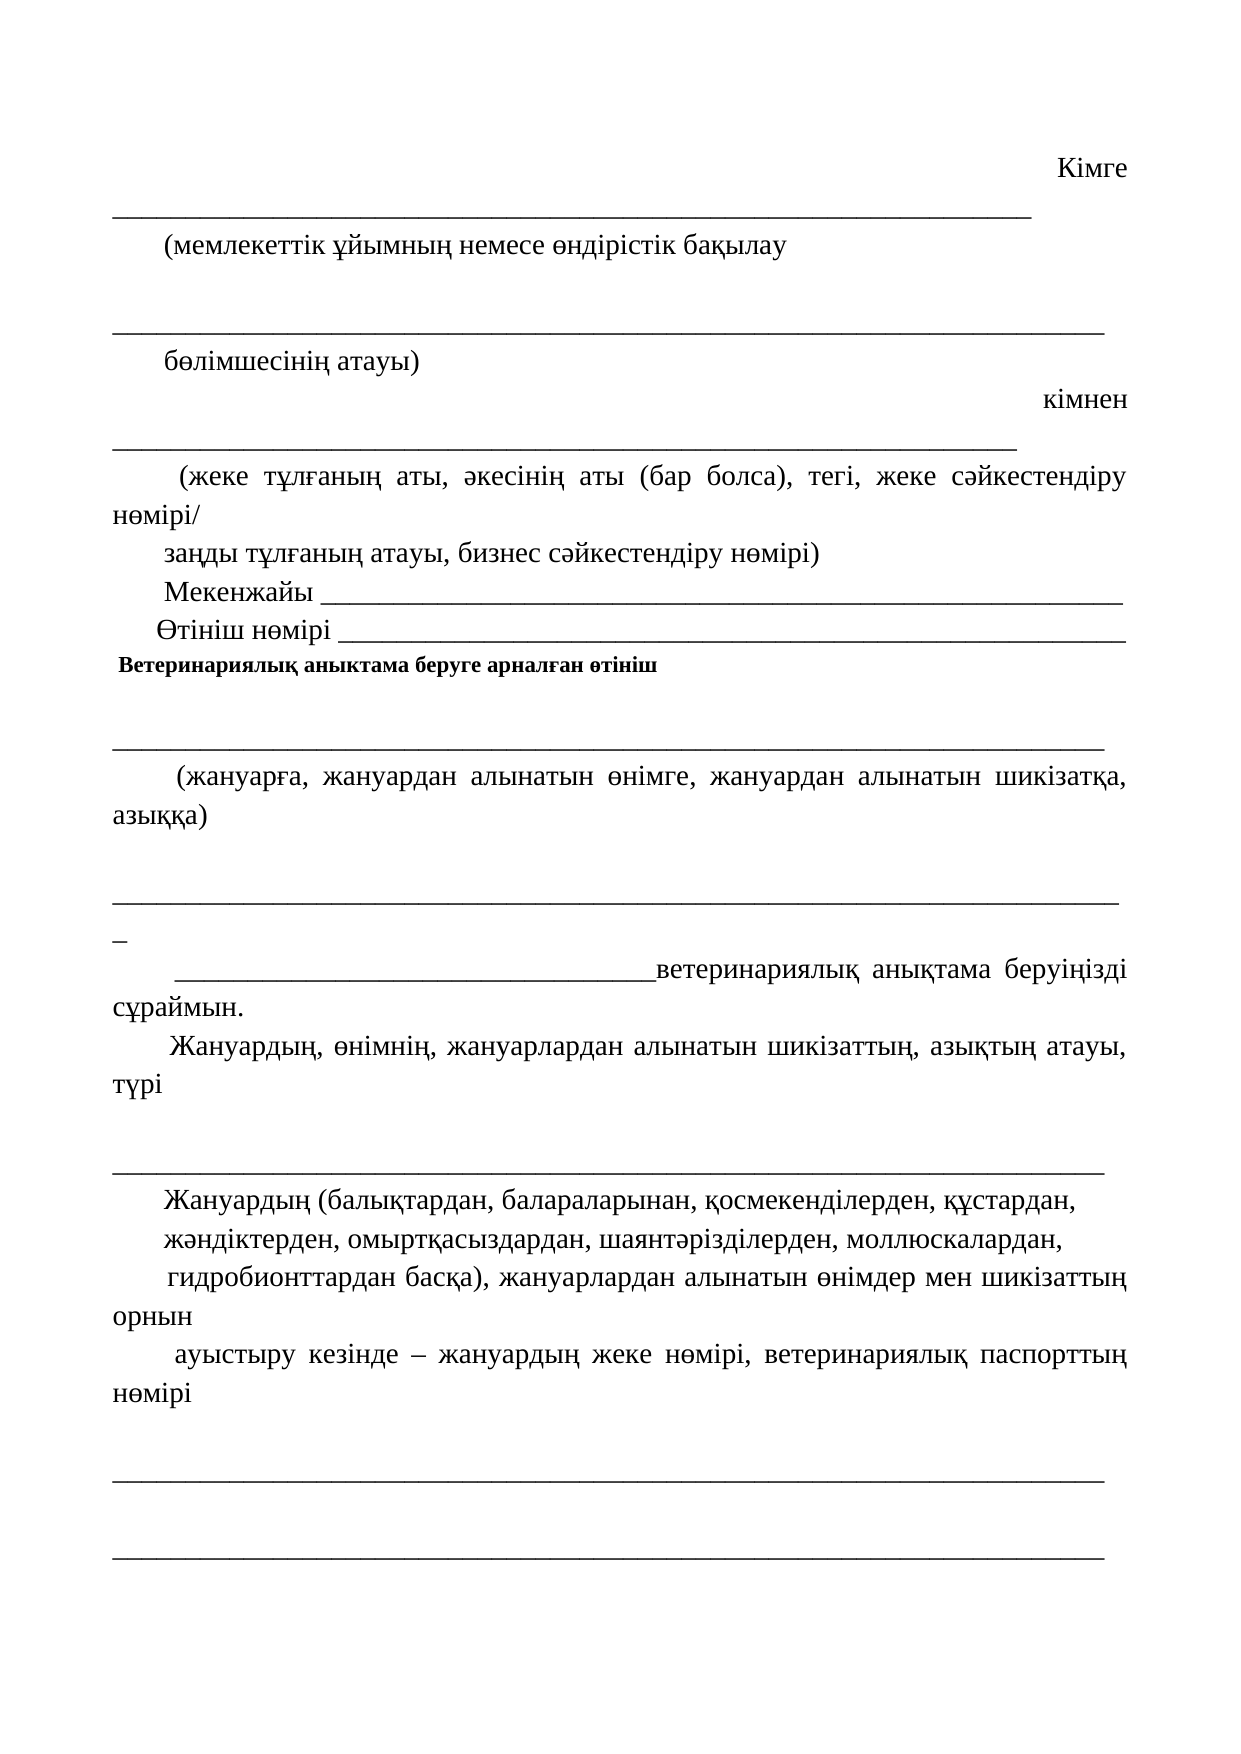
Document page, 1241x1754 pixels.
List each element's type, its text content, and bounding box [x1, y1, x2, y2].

text Өтініш нөмірі ______________________________________________________ [112, 612, 1128, 646]
text ______________________________________________________________________ [112, 835, 1128, 946]
text (жеке тұлғаның аты, әкесінің аты (бар болса), тегі, жеке сәйкестендіру нөмірі/ [112, 458, 1128, 530]
text (жануарға, жануардан алынатын өнімге, жануардан алынатын шикізатқа, азыққа) [112, 758, 1128, 830]
text ____________________________________________________________________ [112, 1491, 1128, 1563]
text бөлімшесінің атауы) [112, 343, 1128, 376]
text Жануардың, өнімнің, жануарлардан алынатын шикізаттың, азықтың атауы, түрі [112, 1028, 1128, 1100]
text ____________________________________________________________________ [112, 1413, 1128, 1486]
text (мемлекеттік ұйымның немесе өндірістік бақылау [112, 227, 1128, 261]
text Мекенжайы _______________________________________________________ [112, 574, 1128, 607]
text ____________________________________________________________________ [112, 1105, 1128, 1177]
text Жануардың (балықтардан, балараларынан, қосмекенділерден, құстардан, [112, 1182, 1128, 1216]
text Кімге _______________________________________________________________ [112, 150, 1128, 222]
text ____________________________________________________________________ [112, 266, 1128, 338]
text _________________________________ветеринариялық анықтама беруіңізді сұраймын. [112, 951, 1128, 1023]
text заңды тұлғаның атауы, бизнес сәйкестендіру нөмірі) [112, 535, 1128, 569]
text жәндіктерден, омыртқасыздардан, шаянтәрізділерден, моллюскалардан, [112, 1221, 1128, 1254]
text кімнен ______________________________________________________________ [112, 381, 1128, 453]
text ____________________________________________________________________ [112, 681, 1128, 753]
text гидробионттардан басқа), жануарлардан алынатын өнімдер мен шикізаттың орнын [112, 1259, 1128, 1331]
text Ветеринариялық аныктама беруге арналған өтініш [112, 651, 1128, 677]
text ауыстыру кезінде – жануардың жеке нөмірі, ветеринариялық паспорттың нөмірі [112, 1336, 1128, 1408]
